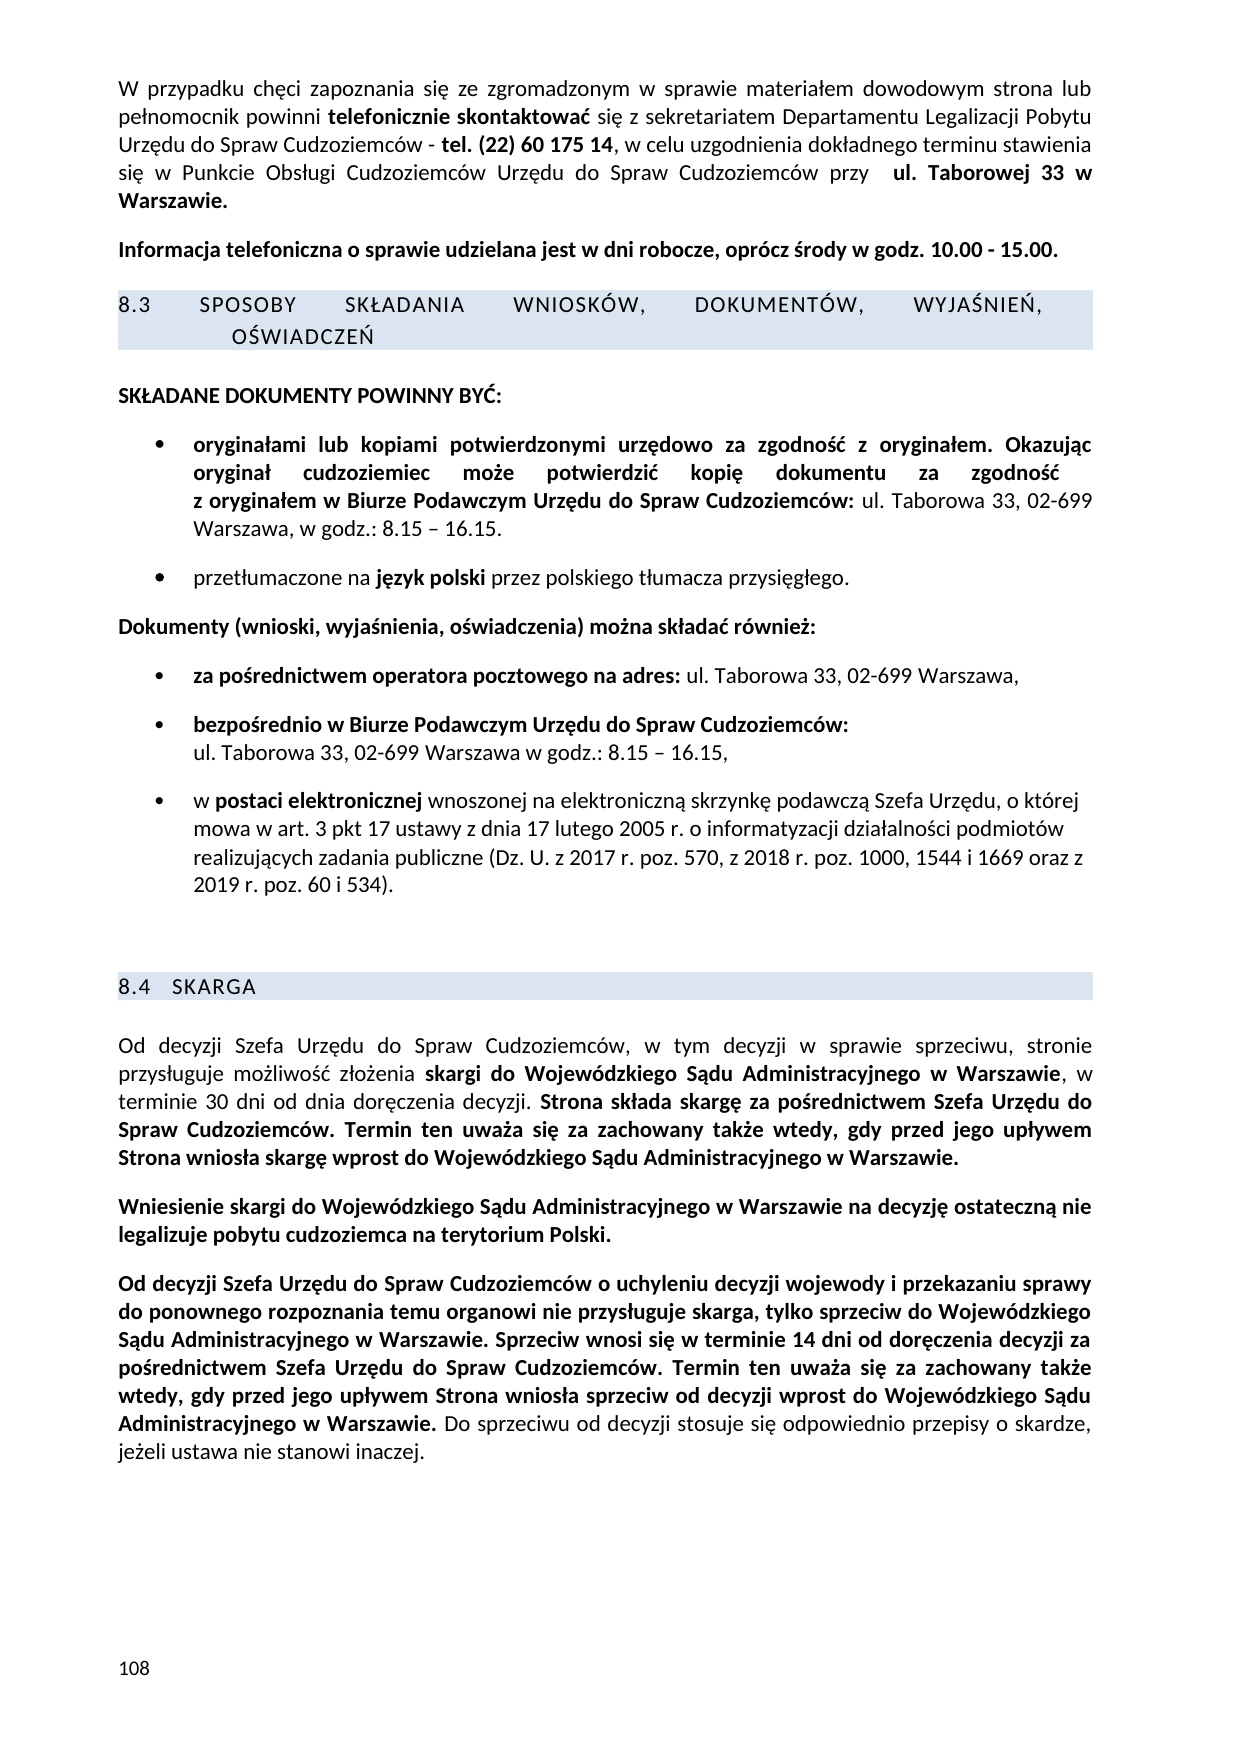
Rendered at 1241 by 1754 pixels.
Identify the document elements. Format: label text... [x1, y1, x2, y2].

text Dokumenty (wnioski, wyjaśnienia, oświadczenia) można składać również: [118, 612, 1093, 640]
subtitle 8.4 SKARGA [118, 972, 1093, 1000]
list przetłumaczone na język polski przez polskiego tłumacza przysięgłego. [156, 563, 1093, 591]
text Od decyzji Szefa Urzędu do Spraw Cudzoziemców, w tym decyzji w sprawie sprzeciwu, stronie przysługuje możliwość złożenia skargi do Wojewódzkiego Sądu Administracyjnego w Warszawie, w terminie 30 dni od dnia doręczenia decyzji. Strona składa skargę za pośrednictwem Szefa Urzędu do Spraw Cudzoziemców. Termin ten uważa się za zachowany także wtedy, gdy przed jego upływem Strona wniosła skargę wprost do Wojewódzkiego Sądu Administracyjnego w Warszawie. [118, 1031, 1093, 1171]
list w postaci elektronicznej wnoszonej na elektroniczną skrzynkę podawczą Szefa Urzędu, o której mowa w art. 3 pkt 17 ustawy z dnia 17 lutego 2005 r. o informatyzacji działalności podmiotów realizujących zadania publiczne (Dz. U. z 2017 r. poz. 570, z 2018 r. poz. 1000, 1544 i 1669 oraz z 2019 r. poz. 60 i 534). [156, 787, 1093, 899]
subtitle 8.3 SPOSOBY SKŁADANIA WNIOSKÓW, DOKUMENTÓW, WYJAŚNIEŃ, OŚWIADCZEŃ [118, 290, 1093, 350]
text Wniesienie skargi do Wojewódzkiego Sądu Administracyjnego w Warszawie na decyzję ostateczną nie legalizuje pobytu cudzoziemca na terytorium Polski. [118, 1192, 1093, 1248]
text Od decyzji Szefa Urzędu do Spraw Cudzoziemców o uchyleniu decyzji wojewody i przekazaniu sprawy do ponownego rozpoznania temu organowi nie przysługuje skarga, tylko sprzeciw do Wojewódzkiego Sądu Administracyjnego w Warszawie. Sprzeciw wnosi się w terminie 14 dni od doręczenia decyzji za pośrednictwem Szefa Urzędu do Spraw Cudzoziemców. Termin ten uważa się za zachowany także wtedy, gdy przed jego upływem Strona wniosła sprzeciw od decyzji wprost do Wojewódzkiego Sądu Administracyjnego w Warszawie. Do sprzeciwu od decyzji stosuje się odpowiednio przepisy o skardze, jeżeli ustawa nie stanowi inaczej. [118, 1269, 1093, 1465]
list bezpośrednio w Biurze Podawczym Urzędu do Spraw Cudzoziemców: ul. Taborowa 33, 02-699 Warszawa w godz.: 8.15 – 16.15, [156, 710, 1093, 766]
list za pośrednictwem operatora pocztowego na adres: ul. Taborowa 33, 02-699 Warszawa, [156, 661, 1093, 689]
list oryginałami lub kopiami potwierdzonymi urzędowo za zgodność z oryginałem. Okazując oryginał cudzoziemiec może potwierdzić kopię dokumentu za zgodność z oryginałem w Biurze Podawczym Urzędu do Spraw Cudzoziemców: ul. Taborowa 33, 02-699 Warszawa, w godz.: 8.15 – 16.15. [156, 430, 1093, 542]
text W przypadku chęci zapoznania się ze zgromadzonym w sprawie materiałem dowodowym strona lub pełnomocnik powinni telefonicznie skontaktować się z sekretariatem Departamentu Legalizacji Pobytu Urzędu do Spraw Cudzoziemców - tel. (22) 60 175 14, w celu uzgodnienia dokładnego terminu stawienia się w Punkcie Obsługi Cudzoziemców Urzędu do Spraw Cudzoziemców przy ul. Taborowej 33 w Warszawie. [118, 74, 1093, 214]
text SKŁADANE DOKUMENTY POWINNY BYĆ: [118, 381, 1093, 409]
text Informacja telefoniczna o sprawie udzielana jest w dni robocze, oprócz środy w godz. 10.00 - 15.00. [118, 235, 1093, 263]
